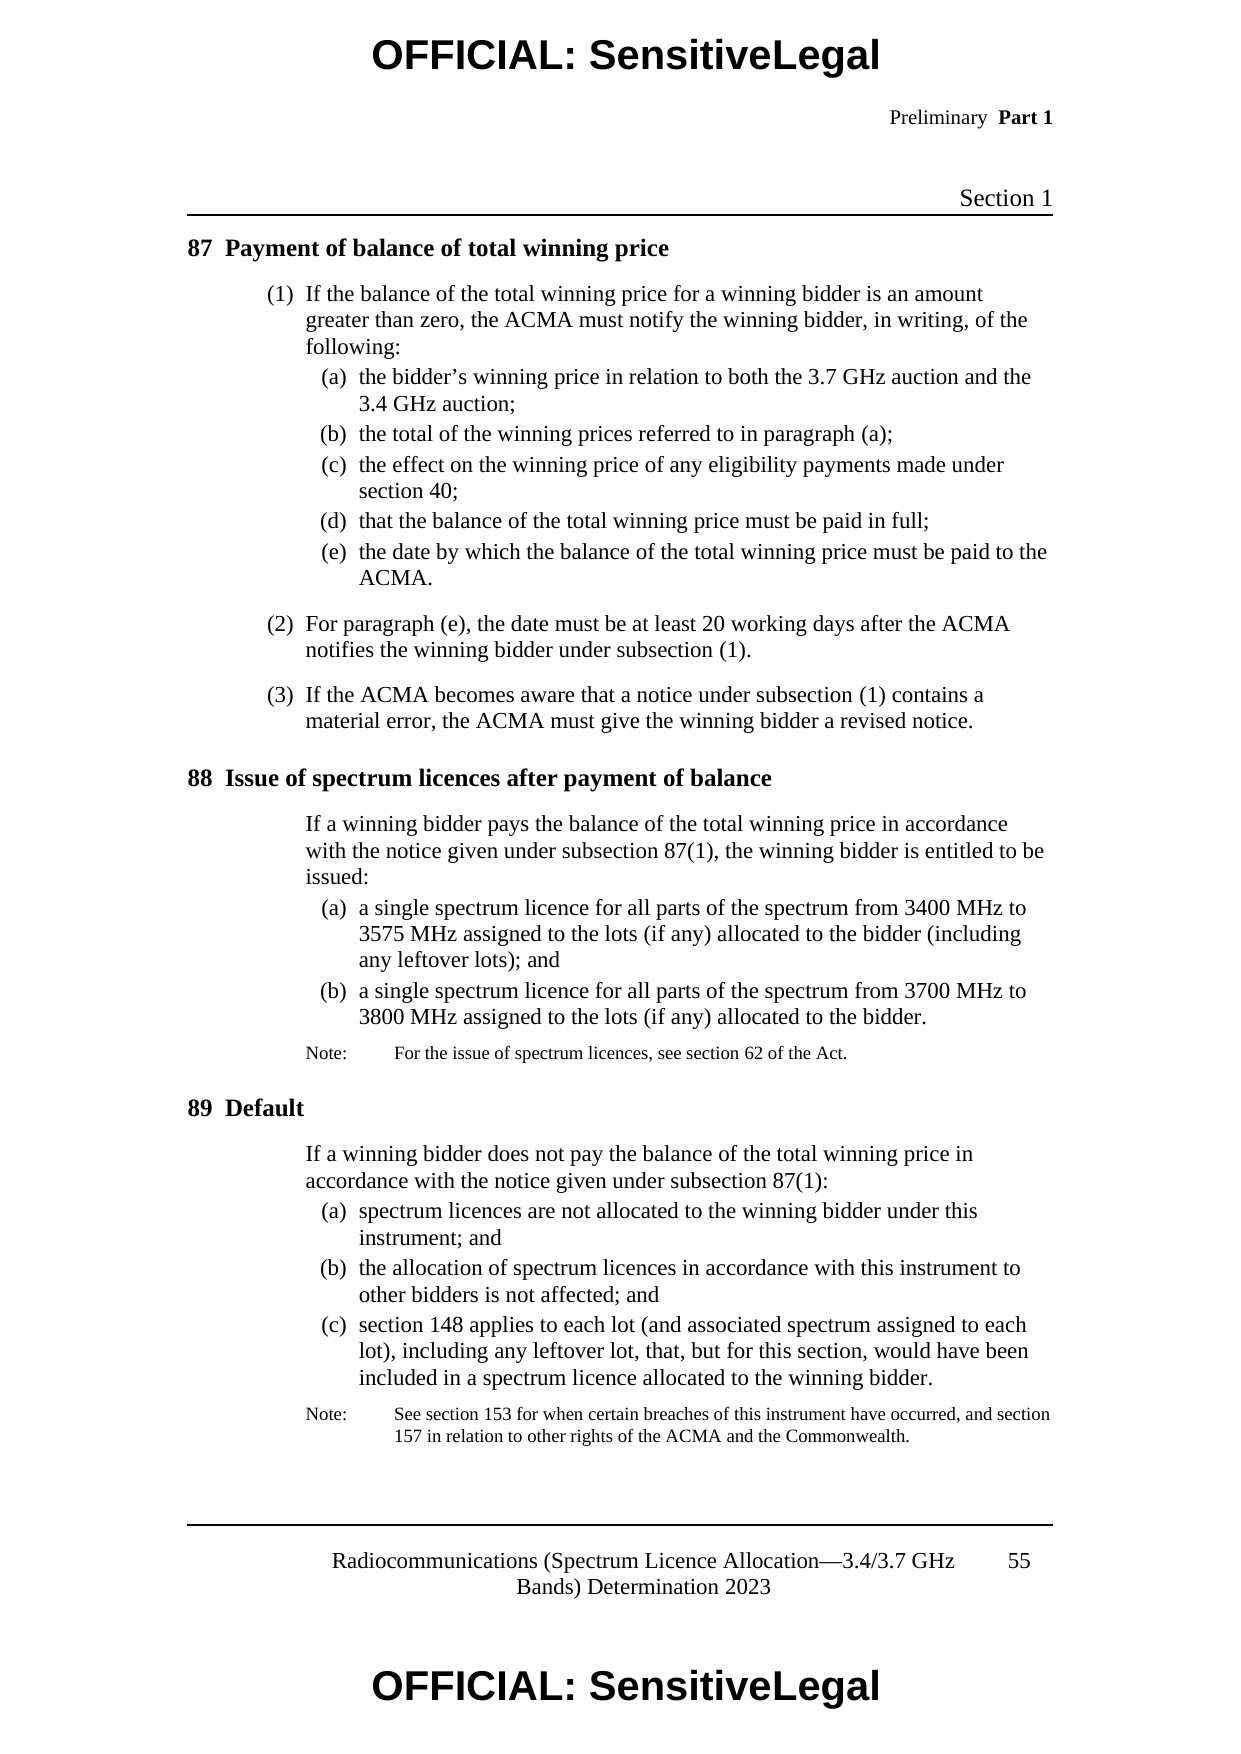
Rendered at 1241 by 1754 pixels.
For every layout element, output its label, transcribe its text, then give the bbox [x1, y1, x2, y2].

text 88 Issue of spectrum licences after payment of balance [187, 763, 1053, 792]
text (a) spectrum licences are not allocated to the winning bidder under this instrument; and [187, 1197, 1053, 1250]
text (e) the date by which the balance of the total winning price must be paid to the ACMA. [187, 538, 1053, 591]
text If a winning bidder does not pay the balance of the total winning price in accordance with the notice given under subsection 87(1): [187, 1141, 1053, 1193]
text If a winning bidder pays the balance of the total winning price in accordance with the notice given under subsection 87(1), the winning bidder is entitled to be issued: [187, 810, 1053, 889]
text (c) section 148 applies to each lot (and associated spectrum assigned to each lot), including any leftover lot, that, but for this section, would have been included in a spectrum licence allocated to the winning bidder. [187, 1311, 1053, 1390]
text (b) the allocation of spectrum licences in accordance with this instrument to other bidders is not affected; and [187, 1254, 1053, 1307]
text (c) the effect on the winning price of any eligibility payments made under section 40; [187, 451, 1053, 503]
text Note: See section 153 for when certain breaches of this instrument have occurred, and section 157 in relation to other rights of the ACMA and the Commonwealth. [305, 1403, 1053, 1446]
text (b) the total of the winning prices referred to in paragraph (a); [187, 420, 1053, 447]
text (1) If the balance of the total winning price for a winning bidder is an amount greater than zero, the ACMA must notify the winning bidder, in writing, of the following: [187, 280, 1053, 359]
text (2) For paragraph (e), the date must be at least 20 working days after the ACMA notifies the winning bidder under subsection (1). [187, 609, 1053, 662]
text (a) the bidder’s winning price in relation to both the 3.7 GHz auction and the 3.4 GHz auction; [187, 363, 1053, 416]
text 89 Default [187, 1093, 1053, 1122]
text (a) a single spectrum licence for all parts of the spectrum from 3400 MHz to 3575 MHz assigned to the lots (if any) allocated to the bidder (including any leftover lots); and [187, 894, 1053, 973]
text (d) that the balance of the total winning price must be paid in full; [187, 508, 1053, 534]
text (b) a single spectrum licence for all parts of the spectrum from 3700 MHz to 3800 MHz assigned to the lots (if any) allocated to the bidder. [187, 977, 1053, 1029]
text Note: For the issue of spectrum licences, see section 62 of the Act. [305, 1042, 1053, 1064]
text (3) If the ACMA becomes aware that a notice under subsection (1) contains a material error, the ACMA must give the winning bidder a revised notice. [187, 681, 1053, 734]
text 87 Payment of balance of total winning price [187, 233, 1053, 261]
